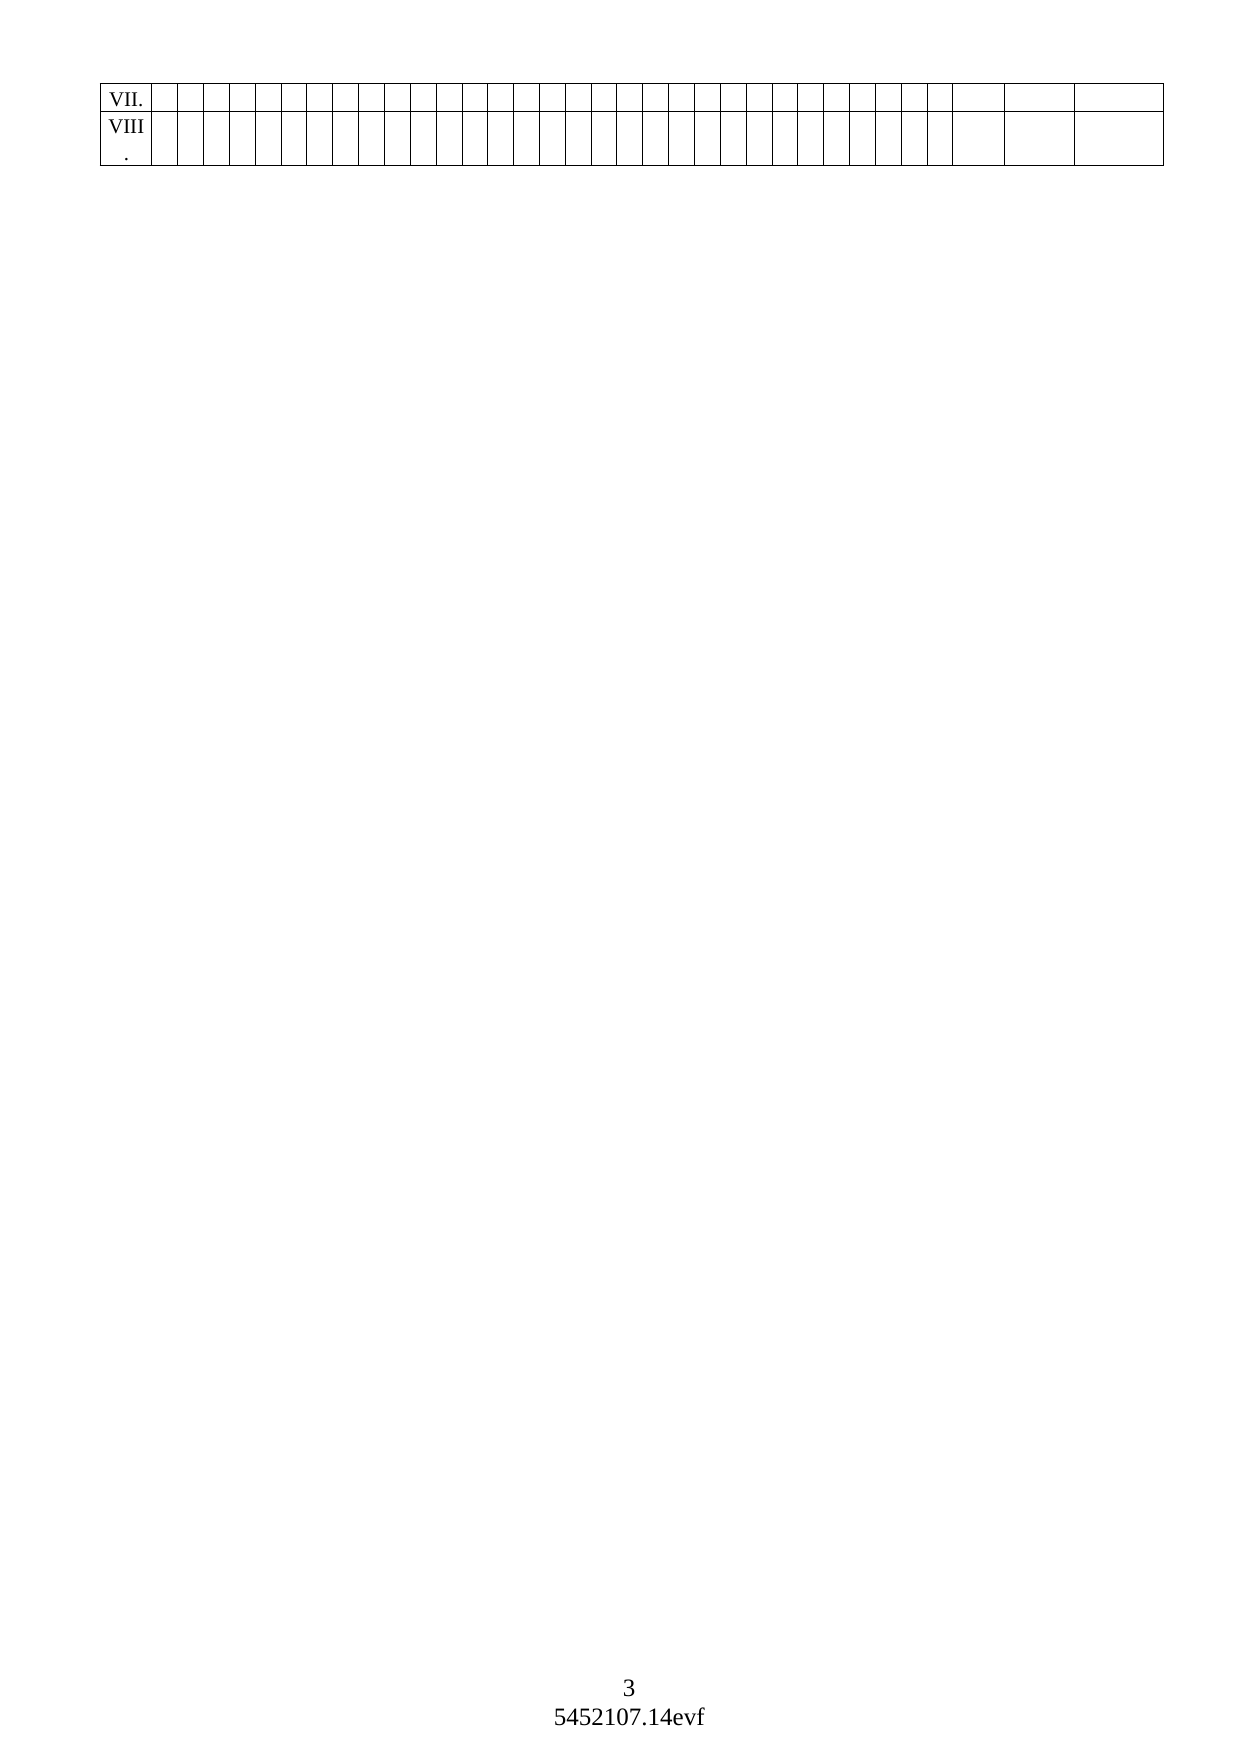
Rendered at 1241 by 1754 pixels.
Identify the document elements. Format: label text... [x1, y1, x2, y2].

table_cell [773, 112, 797, 165]
table_cell [695, 84, 720, 111]
table_cell [566, 84, 591, 111]
table_cell [540, 112, 565, 165]
table_cell [566, 112, 591, 165]
table_cell [721, 84, 746, 111]
table_cell [488, 112, 513, 165]
table_cell [773, 84, 797, 111]
table_cell [359, 84, 384, 111]
table_cell [307, 112, 332, 165]
table_cell [230, 112, 255, 165]
table_cell [437, 84, 462, 111]
table_cell [850, 84, 875, 111]
table_cell [798, 112, 823, 165]
table_cell [592, 112, 616, 165]
table_cell [643, 112, 668, 165]
table_cell [669, 84, 694, 111]
table_cell [902, 112, 927, 165]
table_cell [282, 84, 306, 111]
table_cell [514, 112, 539, 165]
table_cell [307, 84, 332, 111]
table_cell [1075, 84, 1163, 111]
table_cell [359, 112, 384, 165]
table_cell [230, 84, 255, 111]
table_cell [411, 84, 436, 111]
table_cell [798, 84, 823, 111]
table_cell [850, 112, 875, 165]
table_cell [488, 84, 513, 111]
table_cell [152, 84, 177, 111]
table_cell VIII. [101, 112, 151, 165]
table_cell [824, 112, 849, 165]
table_cell VII. [101, 84, 151, 111]
table_cell [643, 84, 668, 111]
table_cell [876, 112, 901, 165]
table_cell [747, 84, 772, 111]
table_cell [178, 112, 203, 165]
table_cell [256, 84, 281, 111]
table_cell [928, 112, 952, 165]
table_cell [592, 84, 616, 111]
table_cell [902, 84, 927, 111]
table_cell [695, 112, 720, 165]
table_cell [747, 112, 772, 165]
table_cell [333, 112, 358, 165]
table_cell [437, 112, 462, 165]
table_cell [385, 112, 410, 165]
table_cell [463, 112, 487, 165]
table_cell [876, 84, 901, 111]
table_cell [721, 112, 746, 165]
table_cell [617, 112, 642, 165]
table_cell [1005, 112, 1074, 165]
table_cell [669, 112, 694, 165]
table_cell [540, 84, 565, 111]
table_cell [282, 112, 306, 165]
table_cell [514, 84, 539, 111]
table_cell [1075, 112, 1163, 165]
table_cell [824, 84, 849, 111]
table_cell [953, 84, 1004, 111]
table_cell [333, 84, 358, 111]
table_cell [463, 84, 487, 111]
table_cell [256, 112, 281, 165]
table_cell [953, 112, 1004, 165]
table_cell [617, 84, 642, 111]
table_cell [204, 84, 229, 111]
table_cell [152, 112, 177, 165]
table_cell [204, 112, 229, 165]
table_cell [178, 84, 203, 111]
table_cell [1005, 84, 1074, 111]
table_cell [385, 84, 410, 111]
table_cell [928, 84, 952, 111]
table_cell [411, 112, 436, 165]
